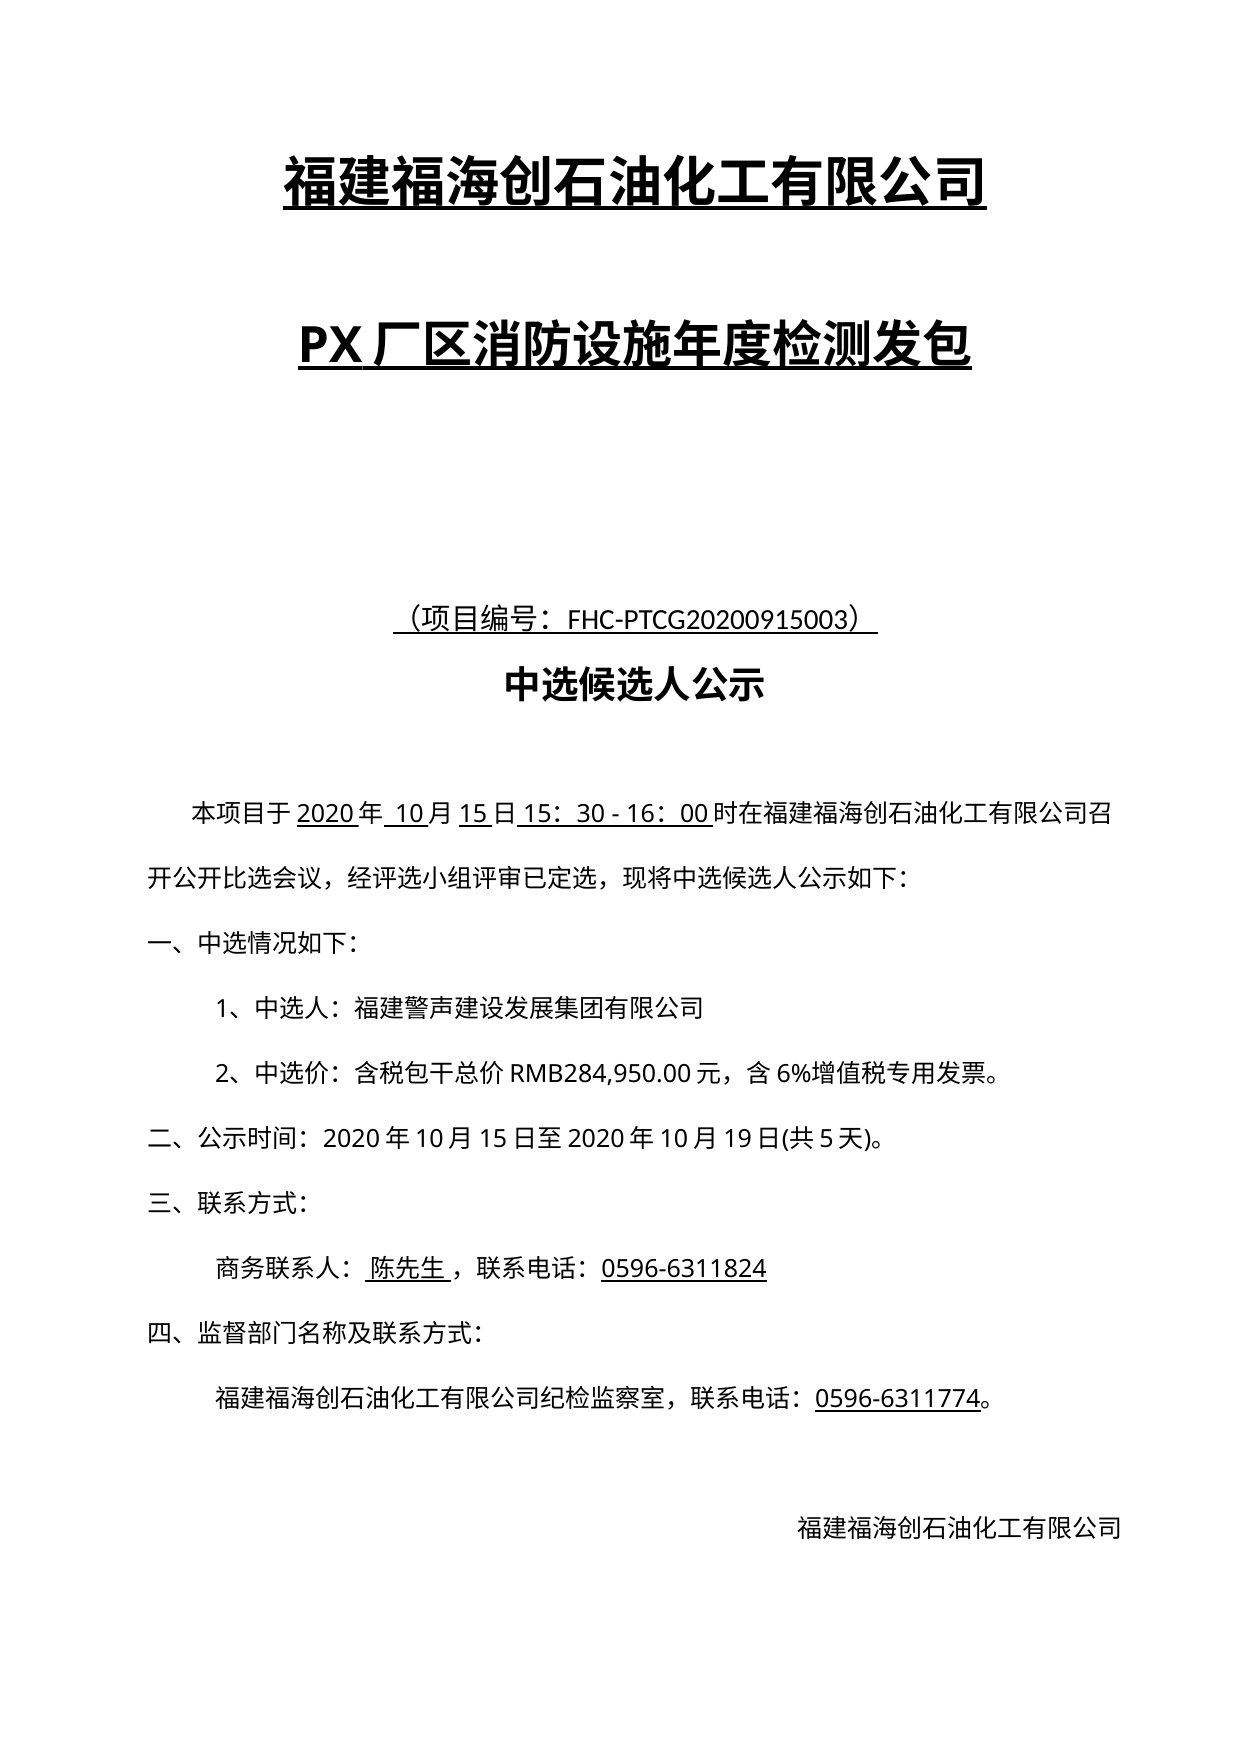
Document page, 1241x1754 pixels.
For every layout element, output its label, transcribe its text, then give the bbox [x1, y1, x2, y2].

text 四、监督部门名称及联系方式： [148, 1299, 1122, 1364]
text 商务联系人： 陈先生 ，联系电话：0596-6311824 [148, 1234, 1122, 1299]
text 一、中选情况如下： [148, 909, 1122, 974]
text 1、中选人：福建警声建设发展集团有限公司 [148, 974, 1122, 1039]
text 2、中选价：含税包干总价RMB284,950.00元，含6%增值税专用发票。 [148, 1039, 1122, 1104]
text 中选候选人公示 [148, 649, 1122, 714]
text 本项目于2020年 10月15日 15：30 - 16：00时在福建福海创石油化工有限公司召开公开比选会议，经评选小组评审已定选，现将中选候选人公示如下： [148, 779, 1122, 909]
text 福建福海创石油化工有限公司 [148, 129, 1122, 227]
text 三、联系方式： [148, 1169, 1122, 1234]
text 福建福海创石油化工有限公司 [148, 1494, 1122, 1559]
text 福建福海创石油化工有限公司纪检监察室，联系电话：0596-6311774。 [148, 1364, 1122, 1429]
text 二、公示时间：2020年10月15日至2020年10月19日(共5天)。 [148, 1104, 1122, 1169]
text （项目编号：FHC-PTCG20200915003） [148, 584, 1122, 649]
text PX厂区消防设施年度检测发包 [148, 292, 1122, 389]
